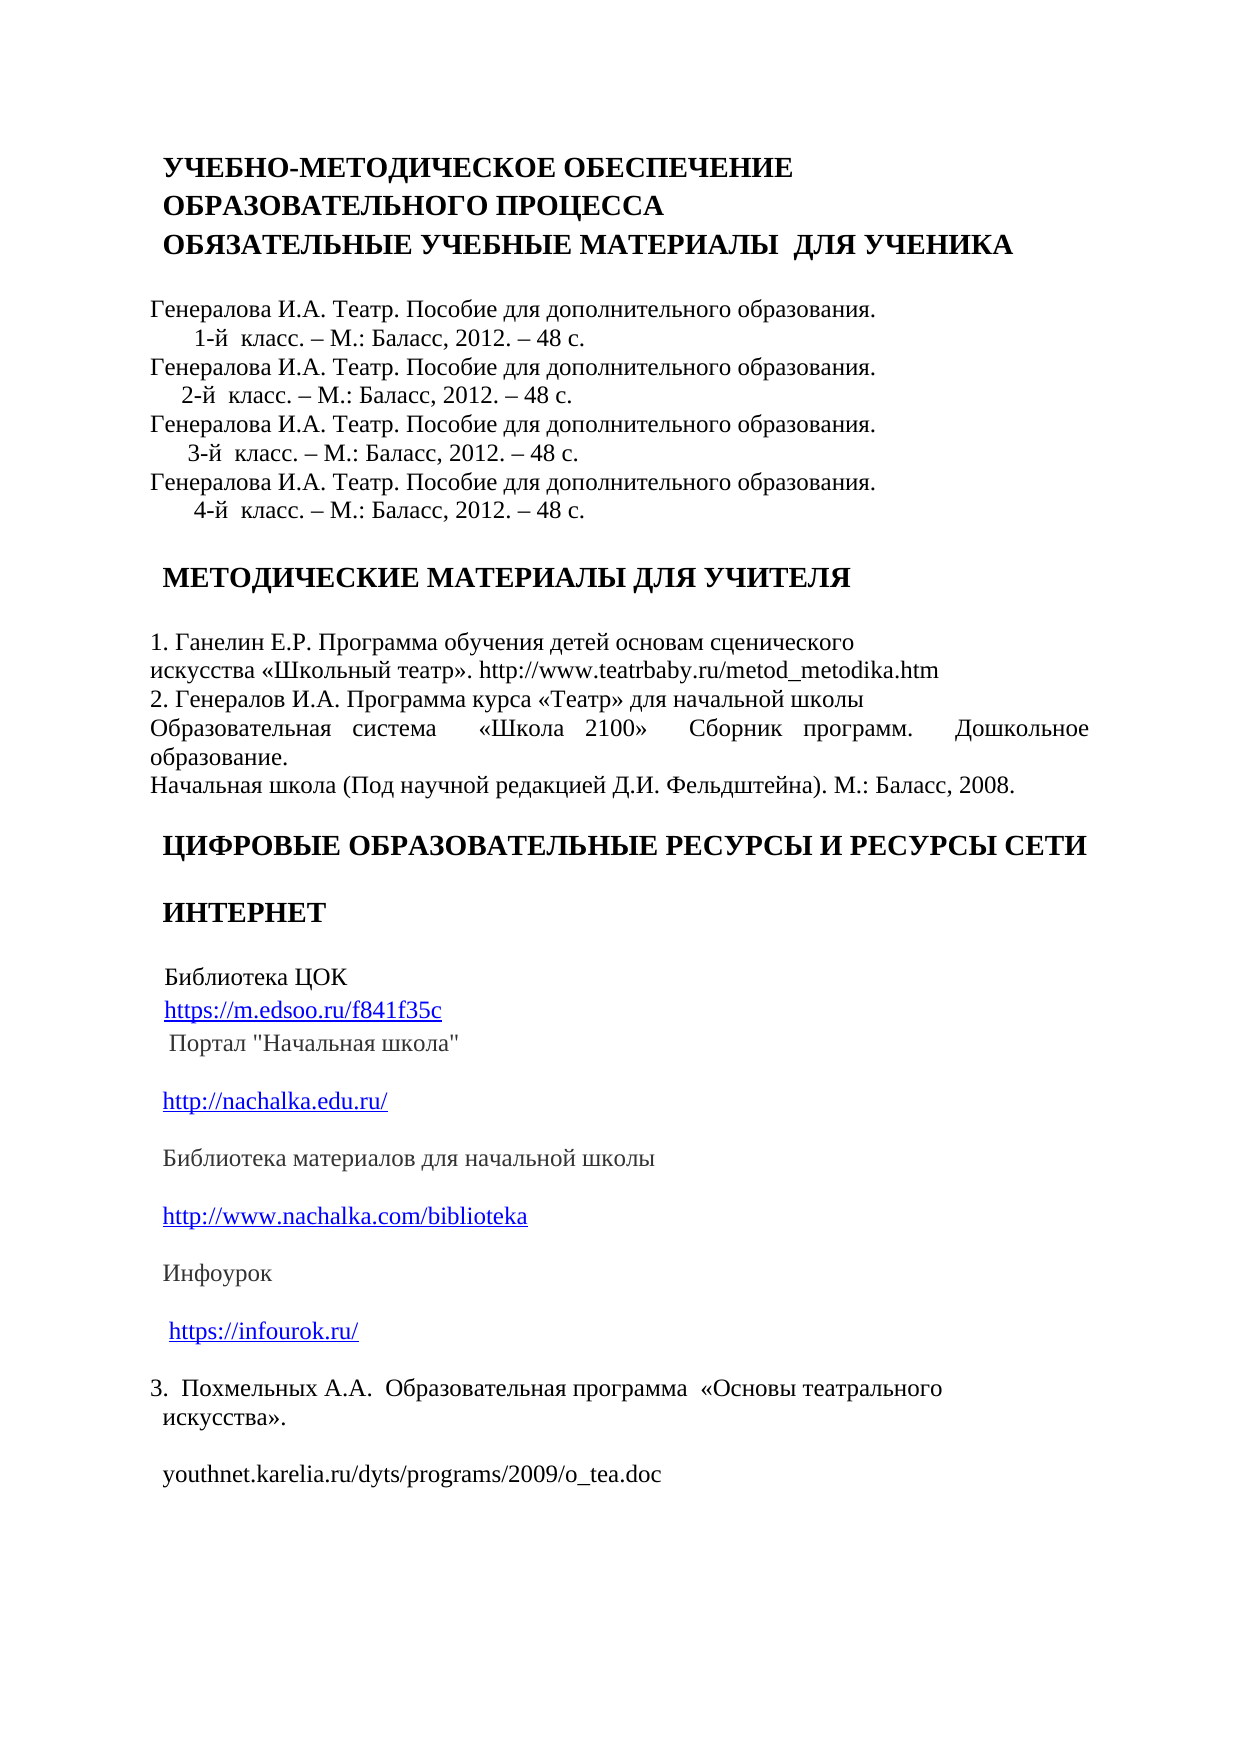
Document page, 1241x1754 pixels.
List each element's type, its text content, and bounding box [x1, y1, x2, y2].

text ОБЯЗАТЕЛЬНЫЕ УЧЕБНЫЕ МАТЕРИАЛЫ ДЛЯ УЧЕНИКА [162, 227, 1090, 261]
text https://m.edsoo.ru/f841f35c [164, 995, 1090, 1024]
text youthnet.karelia.ru/dyts/programs/2009/o_tea.doc [162, 1459, 1090, 1488]
text http://nachalka.edu.ru/ [162, 1086, 1090, 1114]
text 3-й класс. – М.: Баласс, 2012. – 48 с. [187, 438, 1090, 467]
text МЕТОДИЧЕСКИЕ МАТЕРИАЛЫ ДЛЯ УЧИТЕЛЯ [162, 560, 1090, 593]
text Генералова И.А. Театр. Пособие для дополнительного образования. [150, 409, 1090, 438]
text https://infourok.ru/ [162, 1316, 1090, 1344]
text 2-й класс. – М.: Баласс, 2012. – 48 с. [150, 380, 1090, 409]
text Генералова И.А. Театр. Пособие для дополнительного образования. [150, 294, 1090, 323]
text Начальная школа (Под научной редакцией Д.И. Фельдштейна). М.: Баласс, 2008. [150, 771, 1090, 799]
text 1. Ганелин Е.Р. Программа обучения детей основам сценического [150, 627, 1090, 656]
text УЧЕБНО-МЕТОДИЧЕСКОЕ ОБЕСПЕЧЕНИЕ ОБРАЗОВАТЕЛЬНОГО ПРОЦЕССА [162, 150, 1090, 222]
text ​​ Портал "Начальная школа" [162, 1028, 1090, 1057]
text 1-й класс. – М.: Баласс, 2012. – 48 с. [150, 323, 1090, 352]
text Образовательная система «Школа 2100» Сборник программ. Дошкольное образование. [150, 713, 1090, 771]
text 2. Генералов И.А. Программа курса «Театр» для начальной школы [150, 684, 1090, 713]
text Инфоурок [162, 1258, 1090, 1287]
text ЦИФРОВЫЕ ОБРАЗОВАТЕЛЬНЫЕ РЕСУРСЫ И РЕСУРСЫ СЕТИ ИНТЕРНЕТ [162, 828, 1090, 929]
text Библиотека ЦОК [164, 962, 1090, 991]
text Библиотека материалов для начальной школы [162, 1143, 1090, 1172]
text 4-й класс. – М.: Баласс, 2012. – 48 с. [150, 495, 1090, 524]
text 3. Похмельных А.А. Образовательная программа «Основы театрального [150, 1373, 1090, 1402]
text Генералова И.А. Театр. Пособие для дополнительного образования. [150, 467, 1090, 495]
text искусства «Школьный театр». http://www.teatrbaby.ru/metod_metodika.htm [150, 656, 1090, 684]
text http://www.nachalka.com/biblioteka [162, 1201, 1090, 1229]
text Генералова И.А. Театр. Пособие для дополнительного образования. [150, 352, 1090, 380]
text искусства». [162, 1402, 1090, 1431]
